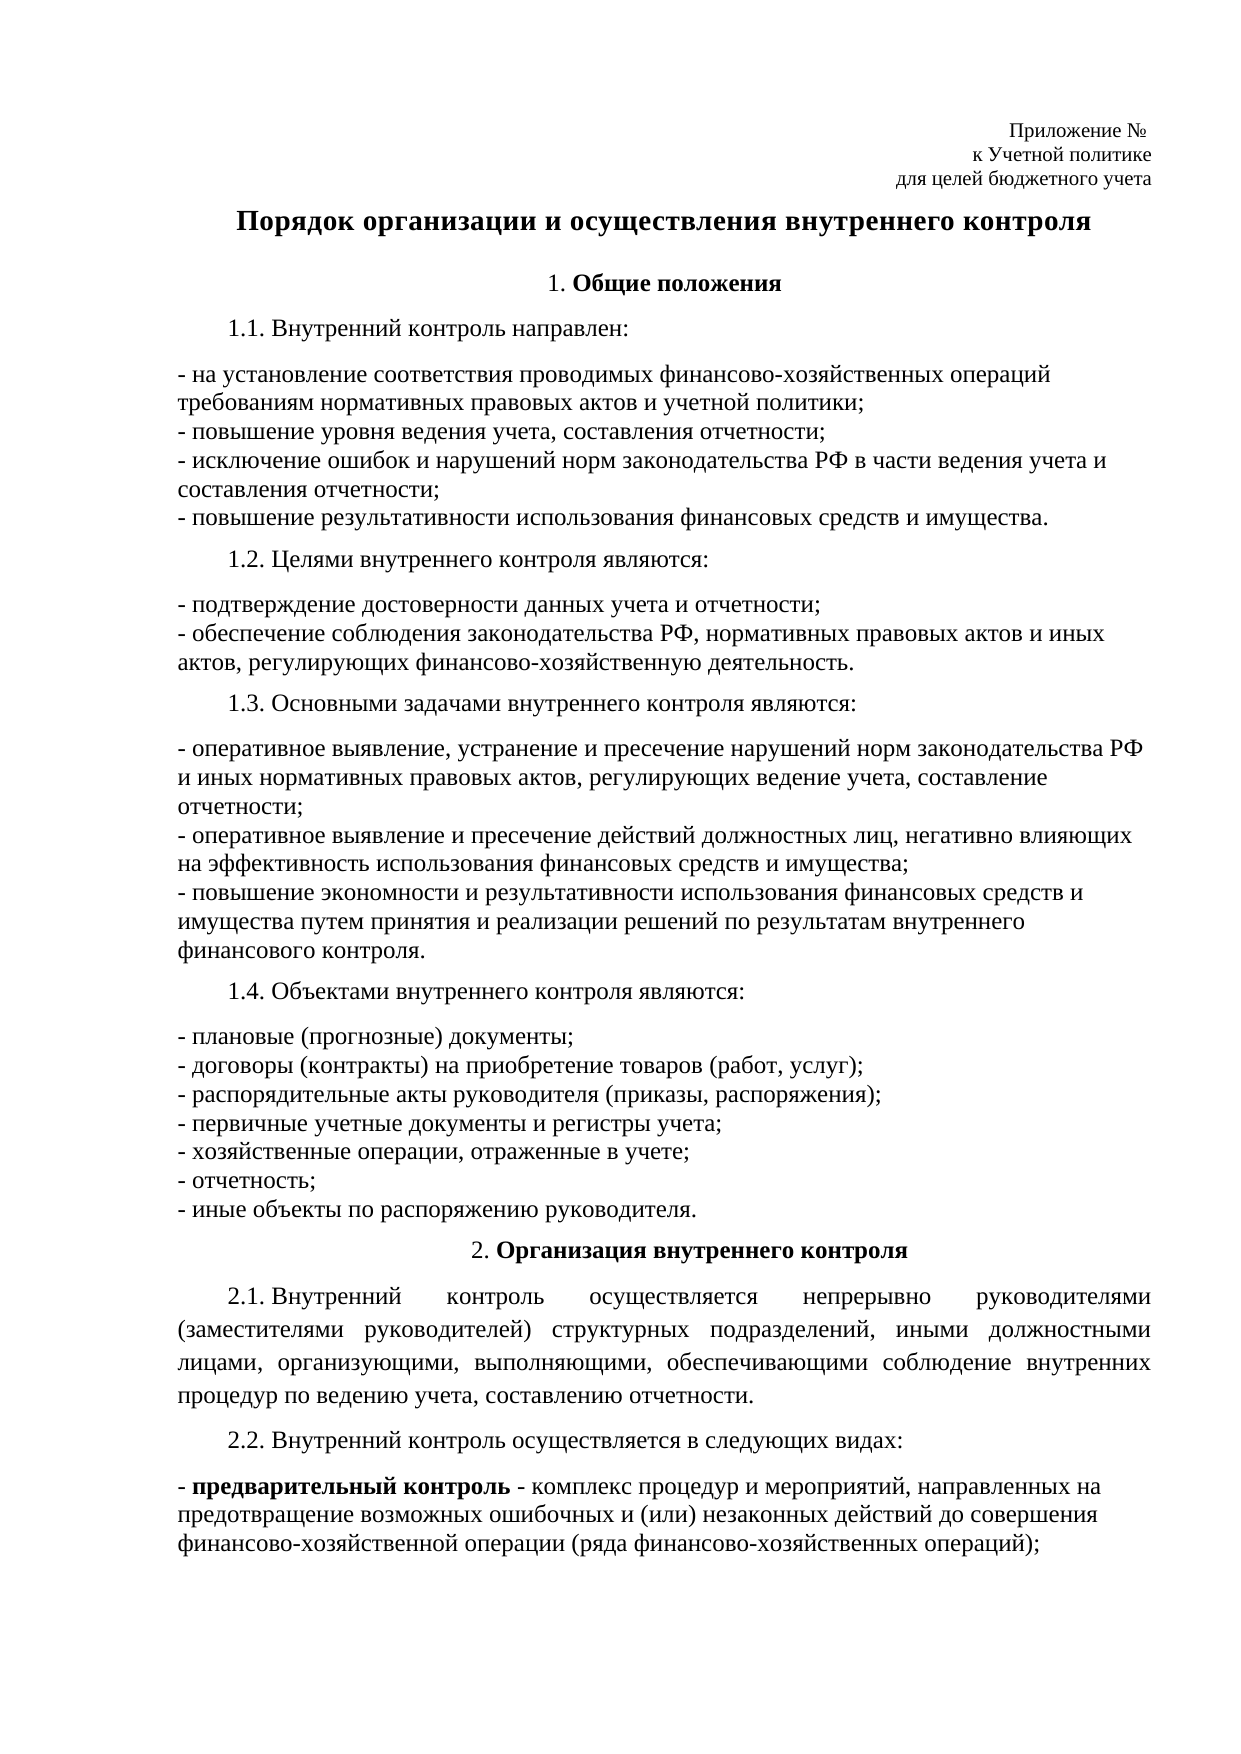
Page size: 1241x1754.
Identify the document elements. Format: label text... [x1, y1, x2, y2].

subtitle Внутренний контроль осуществляется непрерывно руководителями (заместителями руководителей) структурных подразделений, иными должностными лицами, организующими, выполняющими, обеспечивающими соблюдение внутренних процедур по ведению учета, составлению отчетности. [177, 1281, 1152, 1408]
text - оперативное выявление, устранение и пресечение нарушений норм законодательства РФ и иных нормативных правовых актов, регулирующих ведение учета, составление отчетности; [177, 733, 1152, 820]
text - обеспечение соблюдения законодательства РФ, нормативных правовых актов и иных актов, регулирующих финансово-хозяйственную деятельность. [177, 618, 1152, 675]
text - повышение экономности и результативности использования финансовых средств и имущества путем принятия и реализации решений по результатам внутреннего финансового контроля. [177, 877, 1152, 963]
subtitle Целями внутреннего контроля являются: [177, 544, 1152, 572]
subtitle Основными задачами внутреннего контроля являются: [177, 688, 1152, 717]
text - оперативное выявление и пресечение действий должностных лиц, негативно влияющих на эффективность использования финансовых средств и имущества; [177, 820, 1152, 877]
text - повышение результативности использования финансовых средств и имущества. [177, 502, 1152, 531]
text - договоры (контракты) на приобретение товаров (работ, услуг); [177, 1050, 1152, 1079]
subtitle Внутренний контроль направлен: [177, 313, 1152, 342]
text - иные объекты по распоряжению руководителя. [177, 1194, 1152, 1223]
text - хозяйственные операции, отраженные в учете; [177, 1136, 1152, 1165]
subtitle Объектами внутреннего контроля являются: [177, 976, 1152, 1005]
text - плановые (прогнозные) документы; [177, 1021, 1152, 1050]
text - распорядительные акты руководителя (приказы, распоряжения); [177, 1079, 1152, 1108]
text - повышение уровня ведения учета, составления отчетности; [177, 416, 1152, 445]
subtitle Организация внутреннего контроля [177, 1235, 1152, 1264]
subtitle Общие положения [177, 268, 1152, 296]
text - предварительный контроль - комплекс процедур и мероприятий, направленных на предотвращение возможных ошибочных и (или) незаконных действий до совершения финансово-хозяйственной операции (ряда финансово-хозяйственных операций); [177, 1471, 1152, 1557]
subtitle Внутренний контроль осуществляется в следующих видах: [177, 1425, 1152, 1454]
text Приложение № 4 к Учетной политике для целей бюджетного учета [177, 118, 1152, 190]
text - отчетность; [177, 1165, 1152, 1194]
text - первичные учетные документы и регистры учета; [177, 1108, 1152, 1136]
title Порядок организации и осуществления внутреннего контроля [177, 203, 1152, 236]
text - подтверждение достоверности данных учета и отчетности; [177, 589, 1152, 618]
text - исключение ошибок и нарушений норм законодательства РФ в части ведения учета и составления отчетности; [177, 445, 1152, 502]
text - на установление соответствия проводимых финансово-хозяйственных операций требованиям нормативных правовых актов и учетной политики; [177, 359, 1152, 416]
